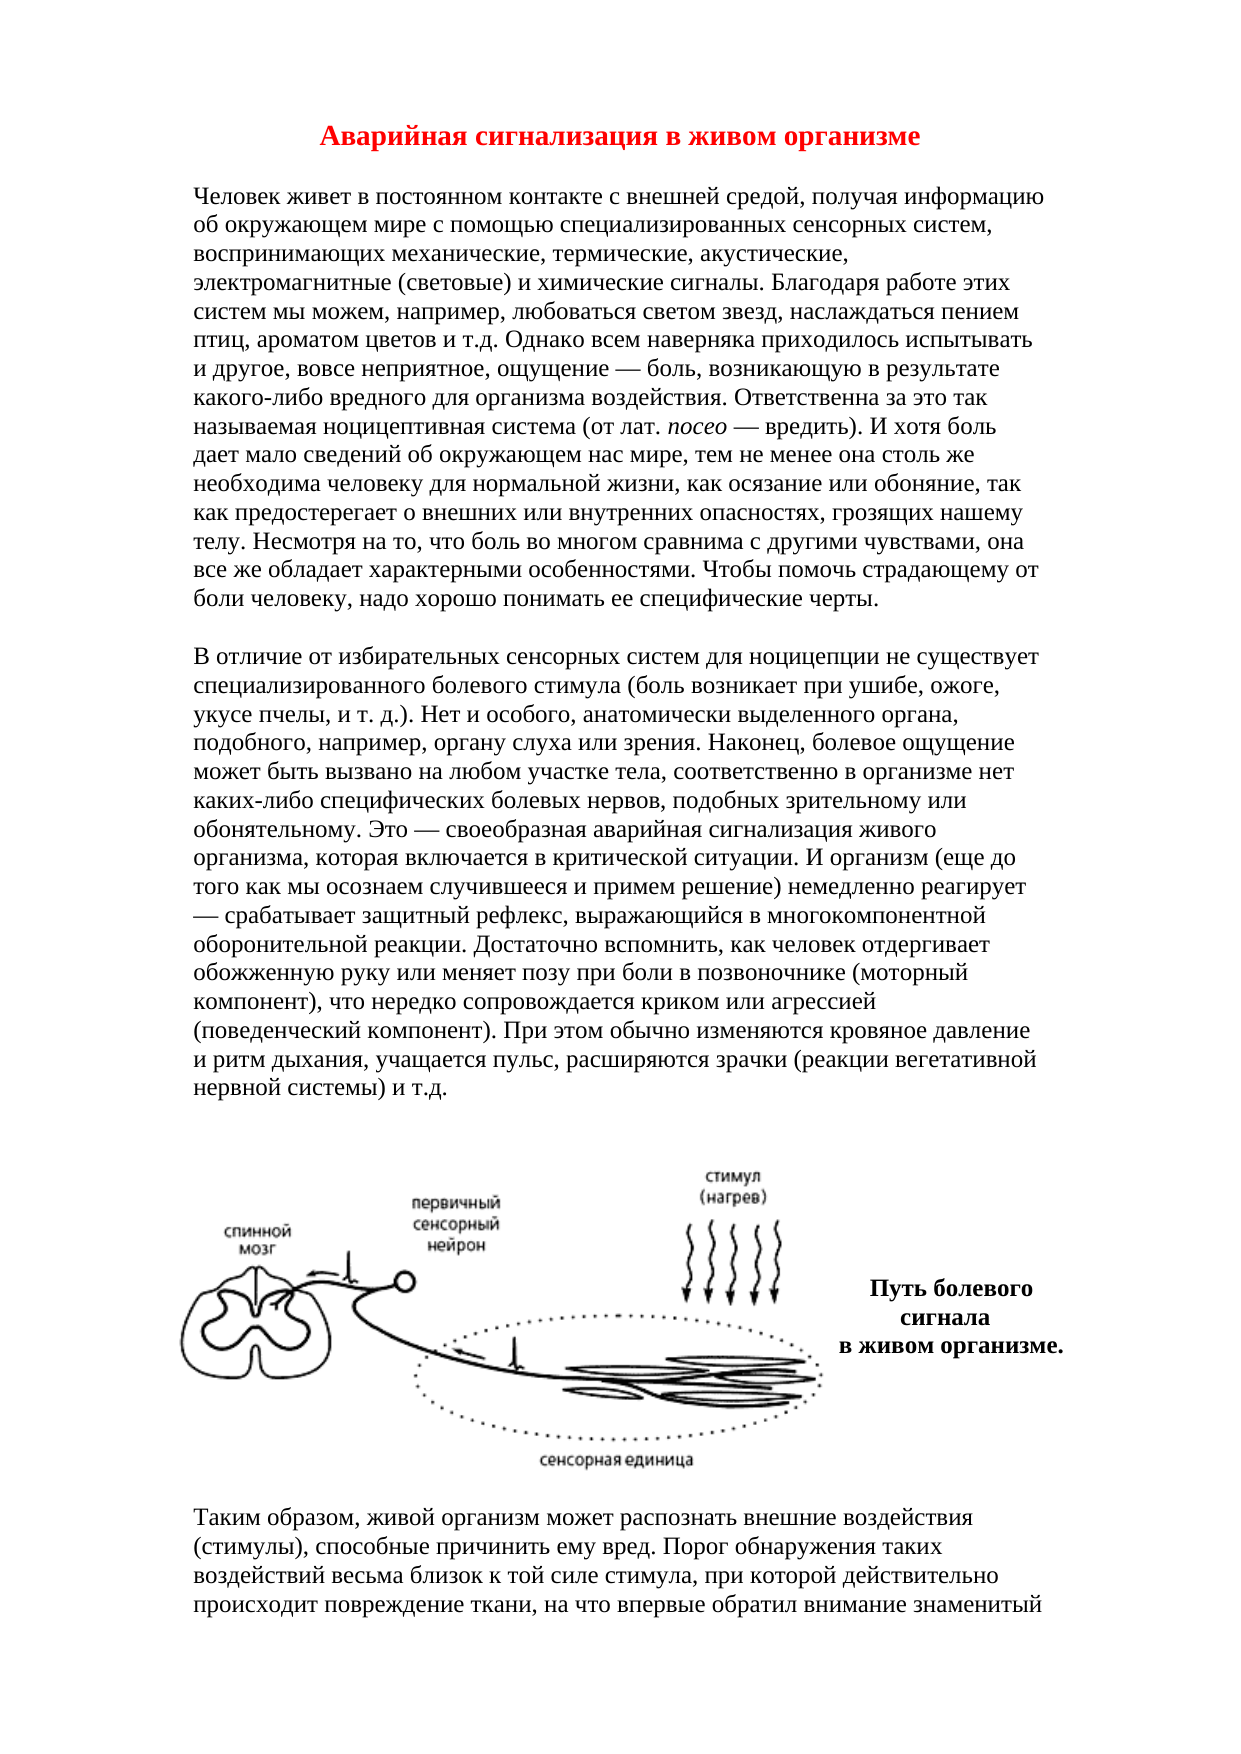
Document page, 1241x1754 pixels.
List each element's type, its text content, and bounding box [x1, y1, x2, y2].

table_header [168, 1159, 831, 1473]
picture [172, 1160, 827, 1472]
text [193, 1502, 1047, 1617]
table_header Путь болевого сигнала в живом организме. [831, 1159, 1072, 1473]
text Человек живет в постоянном контакте с внешней средой, получая информацию об окружающем мире с помощью специализированных сенсорных систем, воспринимающих механические, термические, акустические, электромагнитные (световые) и химические сигналы. Благодаря работе этих систем мы можем, например, любоваться светом звезд, наслаждаться пением птиц, ароматом цветов и т.д. Однако всем наверняка приходилось испытывать и другое, вовсе неприятное, ощущение — боль, возникающую в результате какого-либо вредного для организма воздействия. Ответственна за это так называемая ноцицептивная система (от лат. noсeo — вредить). И хотя боль дает мало сведений об окружающем нас мире, тем не менее она столь же необходима человеку для нормальной жизни, как осязание или обоняние, так как предостерегает о внешних или внутренних опасностях, грозящих нашему телу. Несмотря на то, что боль во многом сравнима с другими чувствами, она все же обладает характерными особенностями. Чтобы помочь страдающему от боли человеку, надо хорошо понимать ее специфические черты. [193, 181, 1047, 612]
text В отличие от избирательных сенсорных систем для ноцицепции не существует специализированного болевого стимула (боль возникает при ушибе, ожоге, укусе пчелы, и т. д.). Нет и особого, анатомически выделенного органа, подобного, например, органу слуха или зрения. Наконец, болевое ощущение может быть вызвано на любом участке тела, соответственно в организме нет каких-либо специфических болевых нервов, подобных зрительному или обонятельному. Это — своеобразная аварийная сигнализация живого организма, которая включается в критической ситуации. И организм (еще до того как мы осознаем случившееся и примем решение) немедленно реагирует — срабатывает защитный рефлекс, выражающийся в многокомпонентной оборонительной реакции. Достаточно вспомнить, как человек отдергивает обожженную руку или меняет позу при боли в позвоночнике (моторный компонент), что нередко сопровождается криком или агрессией (поведенческий компонент). При этом обычно изменяются кровяное давление и ритм дыхания, учащается пульс, расширяются зрачки (реакции вегетативной нервной системы) и т.д. [193, 641, 1047, 1130]
text Аварийная сигнализация в живом организме [193, 118, 1047, 152]
